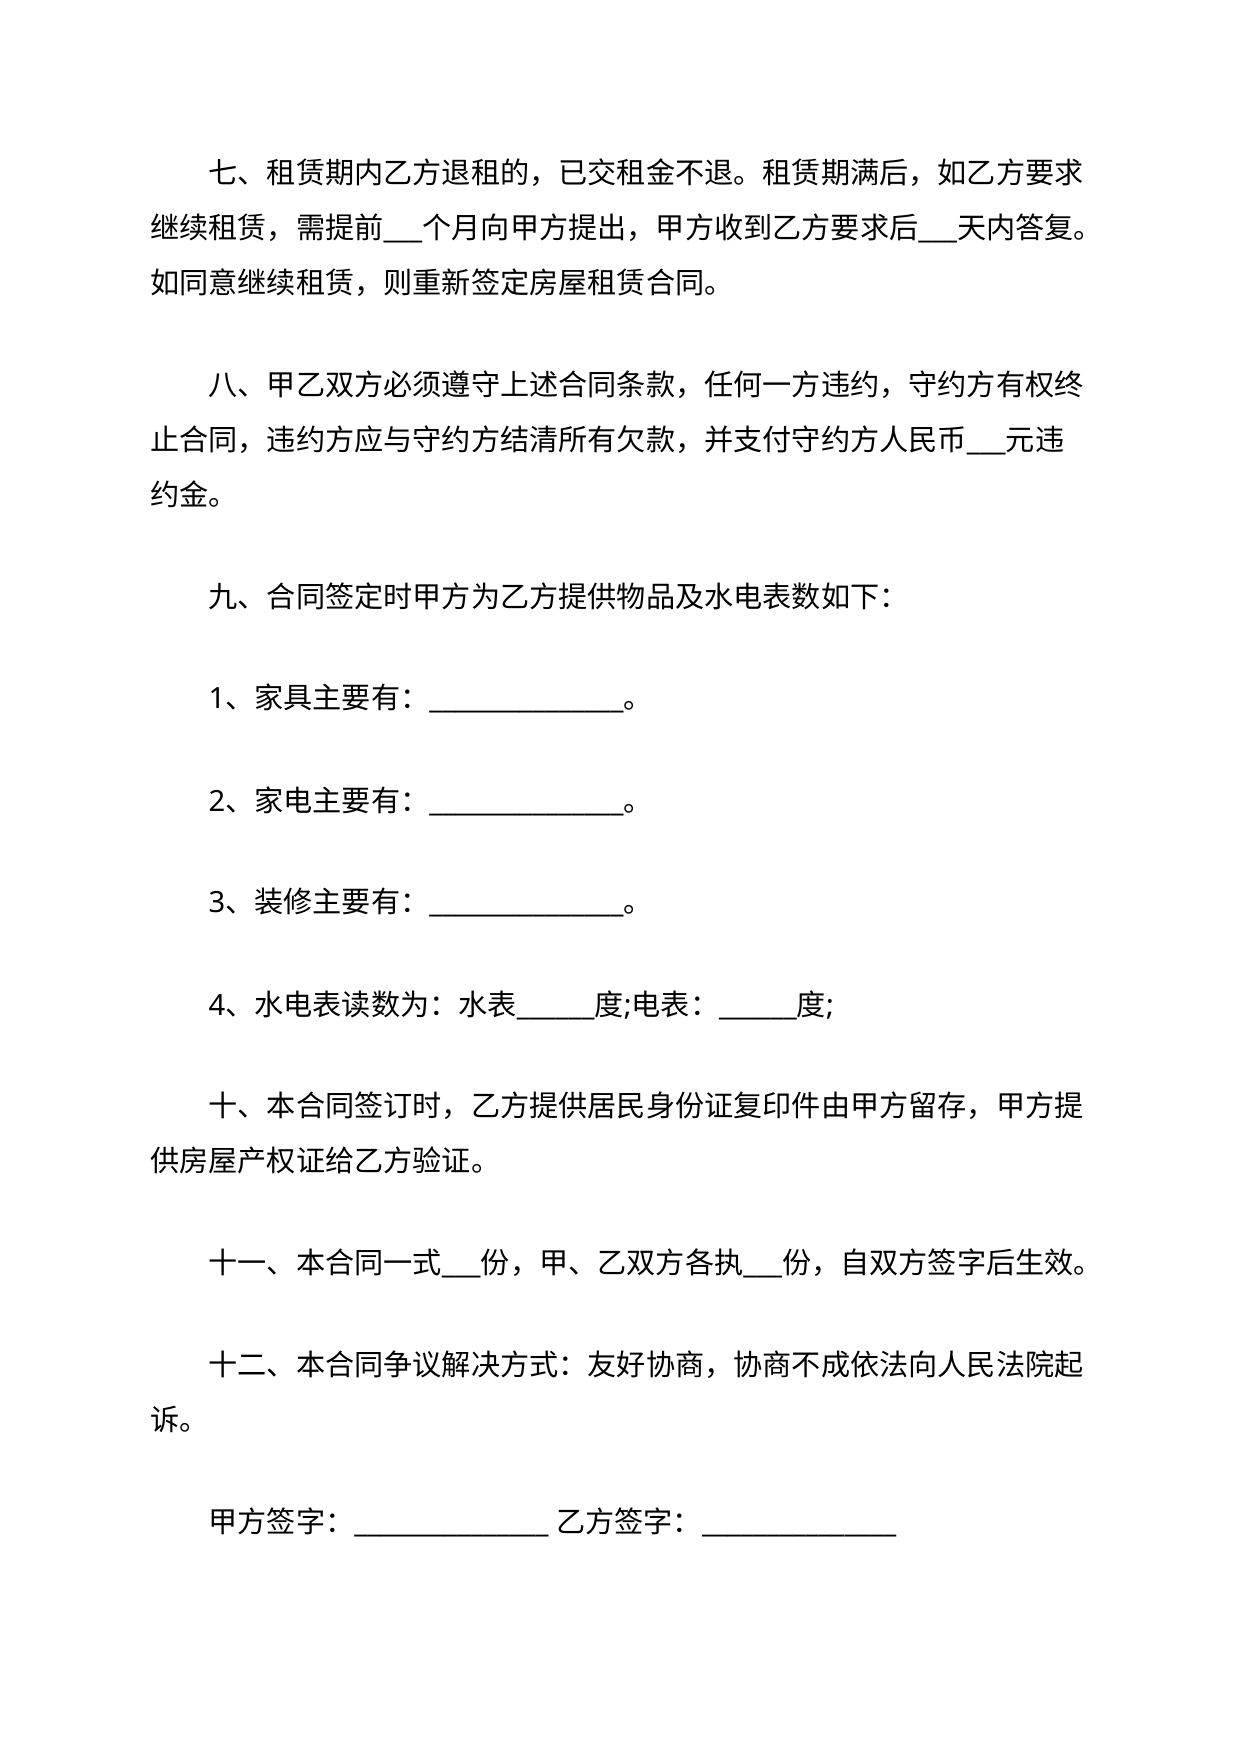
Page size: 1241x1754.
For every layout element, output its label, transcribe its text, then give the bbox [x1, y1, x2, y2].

text 十、本合同签订时，乙方提供居民身份证复印件由甲方留存，甲方提供房屋产权证给乙方验证。 [150, 1083, 1090, 1180]
text 3、装修主要有：_______________。 [150, 879, 1090, 921]
text 十二、本合同争议解决方式：友好协商，协商不成依法向人民法院起诉。 [150, 1342, 1090, 1439]
text 甲方签字：_______________ 乙方签字：_______________ [150, 1498, 1090, 1541]
text 九、合同签定时甲方为乙方提供物品及水电表数如下： [150, 573, 1090, 616]
text 2、家电主要有：_______________。 [150, 777, 1090, 819]
text 1、家具主要有：_______________。 [150, 675, 1090, 717]
text 八、甲乙双方必须遵守上述合同条款，任何一方违约，守约方有权终止合同，违约方应与守约方结清所有欠款，并支付守约方人民币___元违约金。 [150, 362, 1090, 514]
text 十一、本合同一式___份，甲、乙双方各执___份，自双方签字后生效。 [150, 1240, 1090, 1282]
text 七、租赁期内乙方退租的，已交租金不退。租赁期满后，如乙方要求继续租赁，需提前___个月向甲方提出，甲方收到乙方要求后___天内答复。如同意继续租赁，则重新签定房屋租赁合同。 [150, 150, 1090, 302]
text 4、水电表读数为：水表______度;电表：______度; [150, 981, 1090, 1023]
